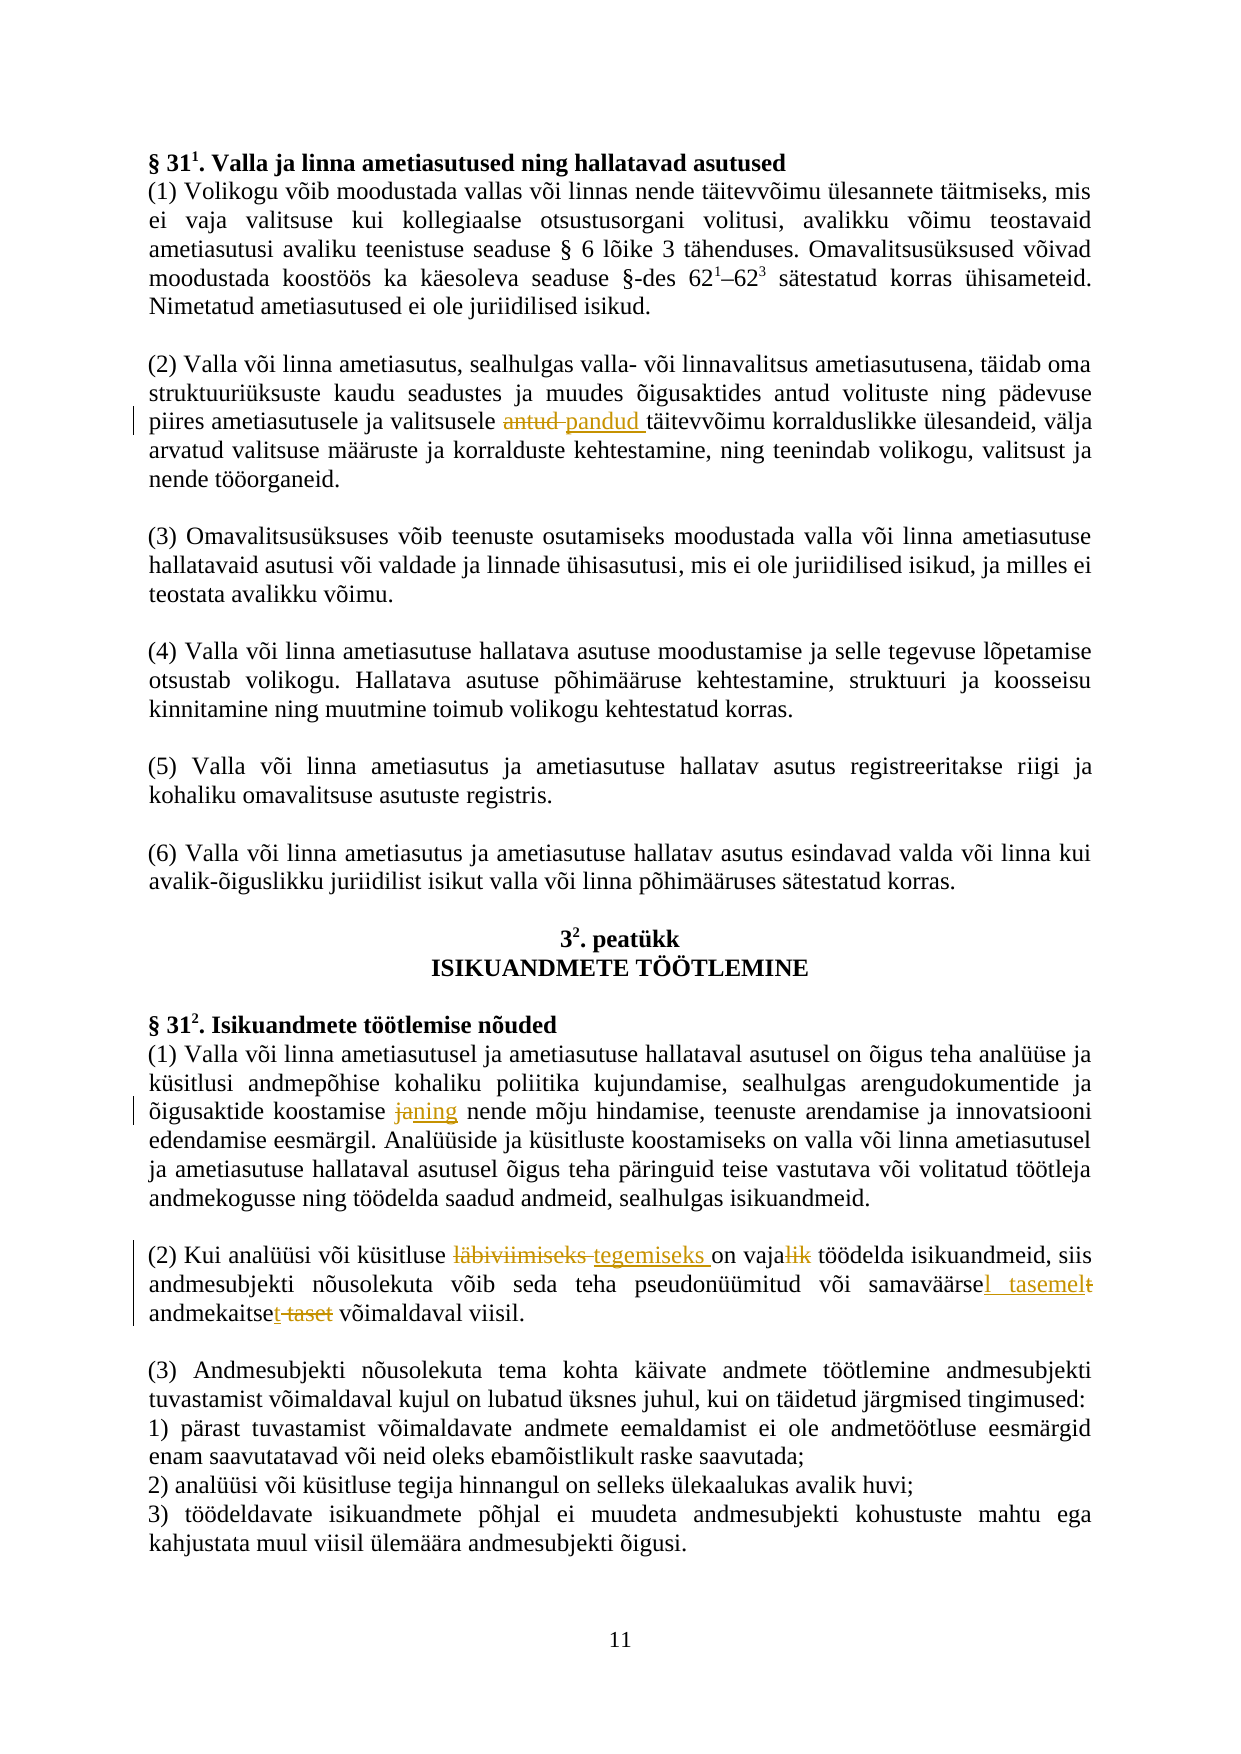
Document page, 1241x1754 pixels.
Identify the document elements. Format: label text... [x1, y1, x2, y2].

text 1) pärast tuvastamist võimaldavate andmete eemaldamist ei ole andmetöötluse eesmärgid enam saavutatavad või neid oleks ebamõistlikult raske saavutada; [148, 1413, 1092, 1470]
text (6) Valla või linna ametiasutus ja ametiasutuse hallatav asutus esindavad valda või linna kui avalik-õiguslikku juriidilist isikut valla või linna põhimääruses sätestatud korras. [148, 838, 1092, 895]
text (2) Valla või linna ametiasutus, sealhulgas valla- või linnavalitsus ametiasutusena, täidab oma struktuuriüksuste kaudu seadustes ja muudes õigusaktides antud volituste ning pädevuse piires ametiasutusele ja valitsusele täitevvõimu korralduslikke ülesandeid, välja arvatud valitsuse määruste ja korralduste kehtestamine, ning teenindab volikogu, valitsust ja nende tööorganeid. [148, 349, 1092, 493]
text (1) Volikogu võib moodustada vallas või linnas nende täitevvõimu ülesannete täitmiseks, mis ei vaja valitsuse kui kollegiaalse otsustusorgani volitusi, avalikku võimu teostavaid ametiasutusi avaliku teenistuse seaduse § 6 lõike 3 tähenduses. Omavalitsusüksused võivad moodustada koostöös ka käesoleva seaduse §-des 621–623 sätestatud korras ühisameteid. Nimetatud ametiasutused ei ole juriidilised isikud. [148, 176, 1092, 320]
text (2) Kui analüüsi või küsitluse on vaja töödelda isikuandmeid, siis andmesubjekti nõusolekuta võib seda teha pseudonüümitud või samaväärse andmekaitse võimaldaval viisil. [148, 1240, 1092, 1326]
text 32. peatükk [148, 924, 1092, 953]
text § 312. Isikuandmete töötlemise nõuded [148, 1010, 1092, 1039]
text (1) Valla või linna ametiasutusel ja ametiasutuse hallataval asutusel on õigus teha analüüse ja küsitlusi andmepõhise kohaliku poliitika kujundamise, sealhulgas arengudokumentide ja õigusaktide koostamise nende mõju hindamise, teenuste arendamise ja innovatsiooni edendamise eesmärgil. Analüüside ja küsitluste koostamiseks on valla või linna ametiasutusel ja ametiasutuse hallataval asutusel õigus teha päringuid teise vastutava või volitatud töötleja andmekogusse ning töödelda saadud andmeid, sealhulgas isikuandmeid. [148, 1039, 1092, 1211]
text (4) Valla või linna ametiasutuse hallatava asutuse moodustamise ja selle tegevuse lõpetamise otsustab volikogu. Hallatava asutuse põhimääruse kehtestamine, struktuuri ja koosseisu kinnitamine ning muutmine toimub volikogu kehtestatud korras. [148, 636, 1092, 723]
text (5) Valla või linna ametiasutus ja ametiasutuse hallatav asutus registreeritakse riigi ja kohaliku omavalitsuse asutuste registris. [148, 751, 1092, 809]
text 2) analüüsi või küsitluse tegija hinnangul on selleks ülekaalukas avalik huvi; [148, 1470, 1092, 1499]
text ISIKUANDMETE TÖÖTLEMINE [148, 953, 1092, 981]
text § 311. Valla ja linna ametiasutused ning hallatavad asutused [148, 148, 1092, 176]
text (3) Andmesubjekti nõusolekuta tema kohta käivate andmete töötlemine andmesubjekti tuvastamist võimaldaval kujul on lubatud üksnes juhul, kui on täidetud järgmised tingimused: [148, 1355, 1092, 1413]
text (3) Omavalitsusüksuses võib teenuste osutamiseks moodustada valla või linna ametiasutuse hallatavaid asutusi või valdade ja linnade ühisasutusi, mis ei ole juriidilised isikud, ja milles ei teostata avalikku võimu. [148, 521, 1092, 608]
text 3) töödeldavate isikuandmete põhjal ei muudeta andmesubjekti kohustuste mahtu ega kahjustata muul viisil ülemäära andmesubjekti õigusi. [148, 1499, 1092, 1556]
